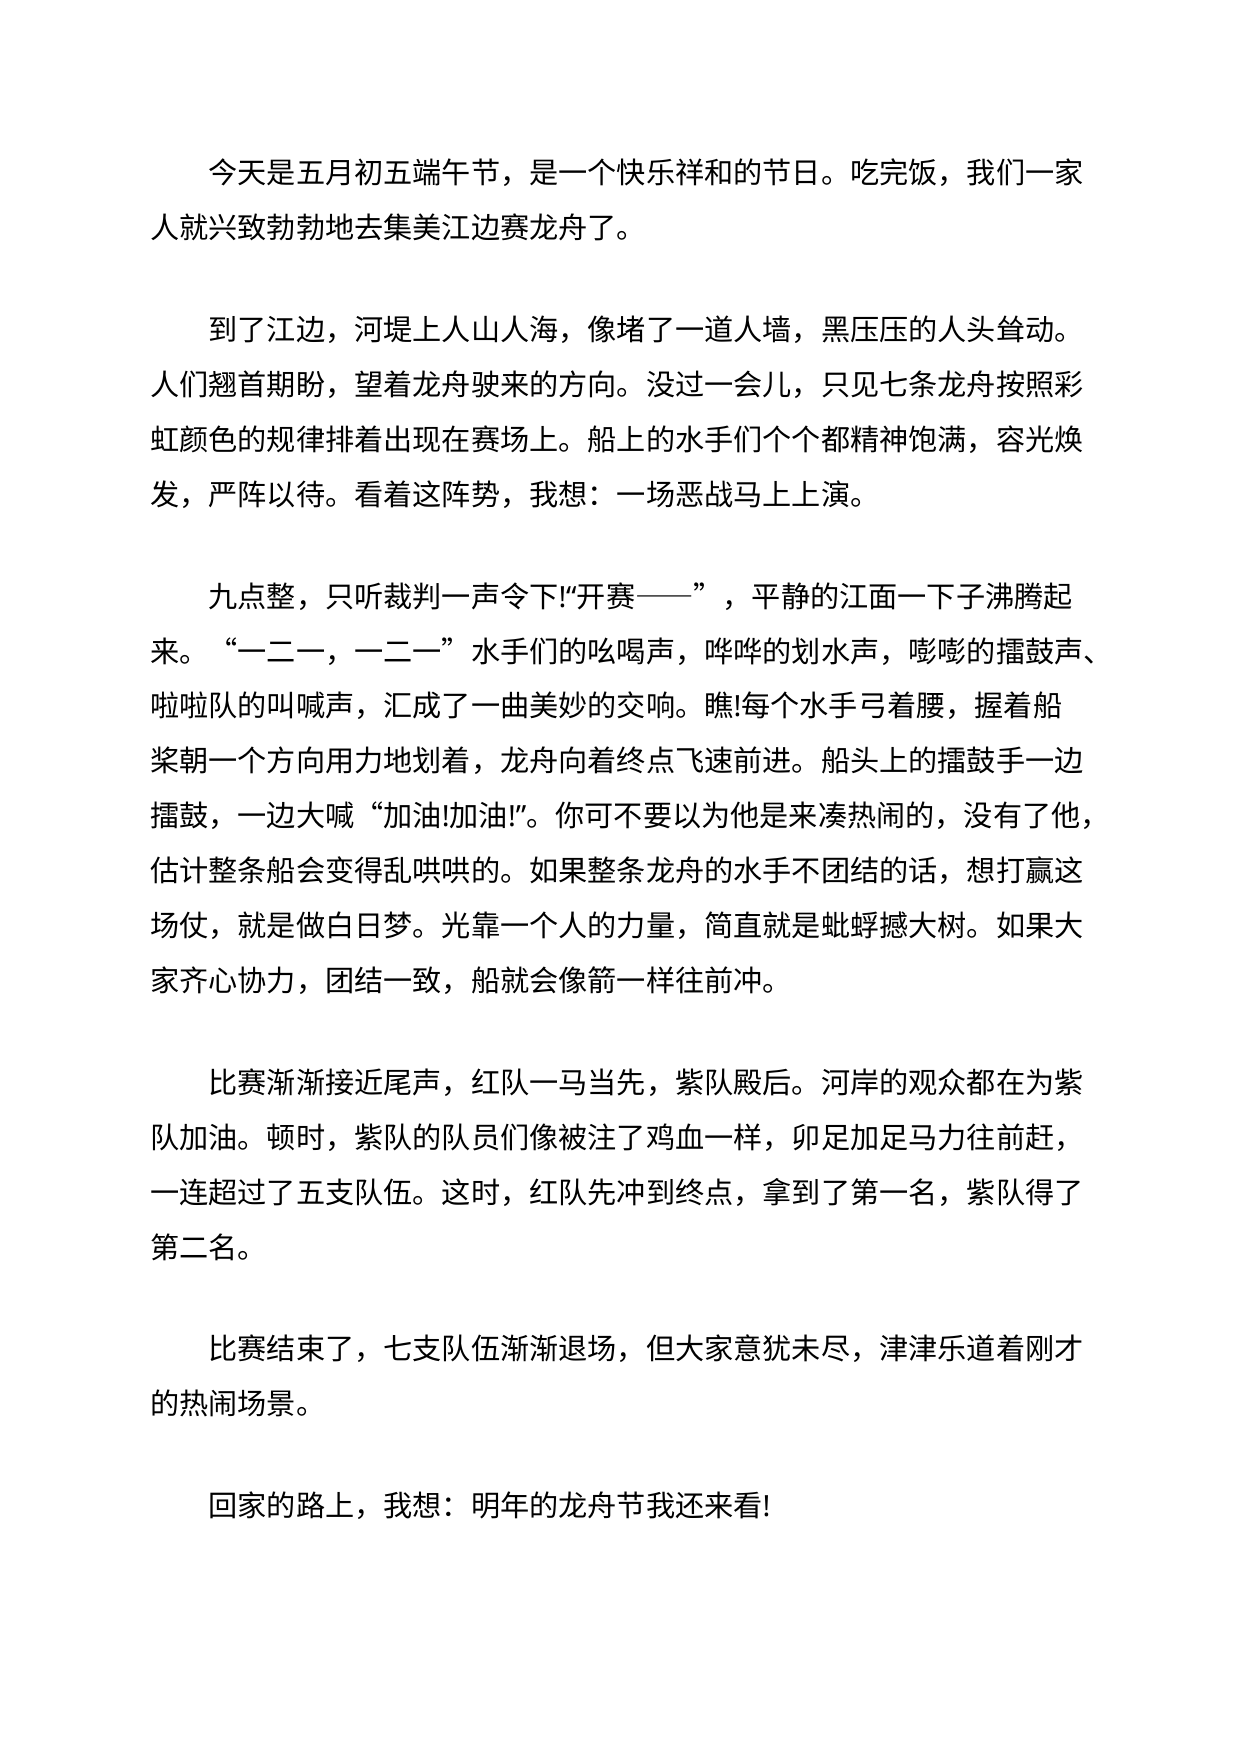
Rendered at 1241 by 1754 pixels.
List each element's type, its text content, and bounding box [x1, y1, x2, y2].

text 今天是五月初五端午节，是一个快乐祥和的节日。吃完饭，我们一家人就兴致勃勃地去集美江边赛龙舟了。 [150, 150, 1090, 247]
text 比赛结束了，七支队伍渐渐退场，但大家意犹未尽，津津乐道着刚才的热闹场景。 [150, 1326, 1090, 1423]
text 到了江边，河堤上人山人海，像堵了一道人墙，黑压压的人头耸动。人们翘首期盼，望着龙舟驶来的方向。没过一会儿，只见七条龙舟按照彩虹颜色的规律排着出现在赛场上。船上的水手们个个都精神饱满，容光焕发，严阵以待。看着这阵势，我想：一场恶战马上上演。 [150, 307, 1090, 514]
text 回家的路上，我想：明年的龙舟节我还来看! [150, 1483, 1090, 1525]
text 九点整，只听裁判一声令下!“开赛——”，平静的江面一下子沸腾起来。“一二一，一二一”水手们的吆喝声，哗哗的划水声，嘭嘭的擂鼓声、啦啦队的叫喊声，汇成了一曲美妙的交响。瞧!每个水手弓着腰，握着船桨朝一个方向用力地划着，龙舟向着终点飞速前进。船头上的擂鼓手一边擂鼓，一边大喊“加油!加油!”。你可不要以为他是来凑热闹的，没有了他，估计整条船会变得乱哄哄的。如果整条龙舟的水手不团结的话，想打赢这场仗，就是做白日梦。光靠一个人的力量，简直就是蚍蜉撼大树。如果大家齐心协力，团结一致，船就会像箭一样往前冲。 [150, 573, 1090, 1000]
text 比赛渐渐接近尾声，红队一马当先，紫队殿后。河岸的观众都在为紫队加油。顿时，紫队的队员们像被注了鸡血一样，卯足加足马力往前赶，一连超过了五支队伍。这时，红队先冲到终点，拿到了第一名，紫队得了第二名。 [150, 1059, 1090, 1266]
